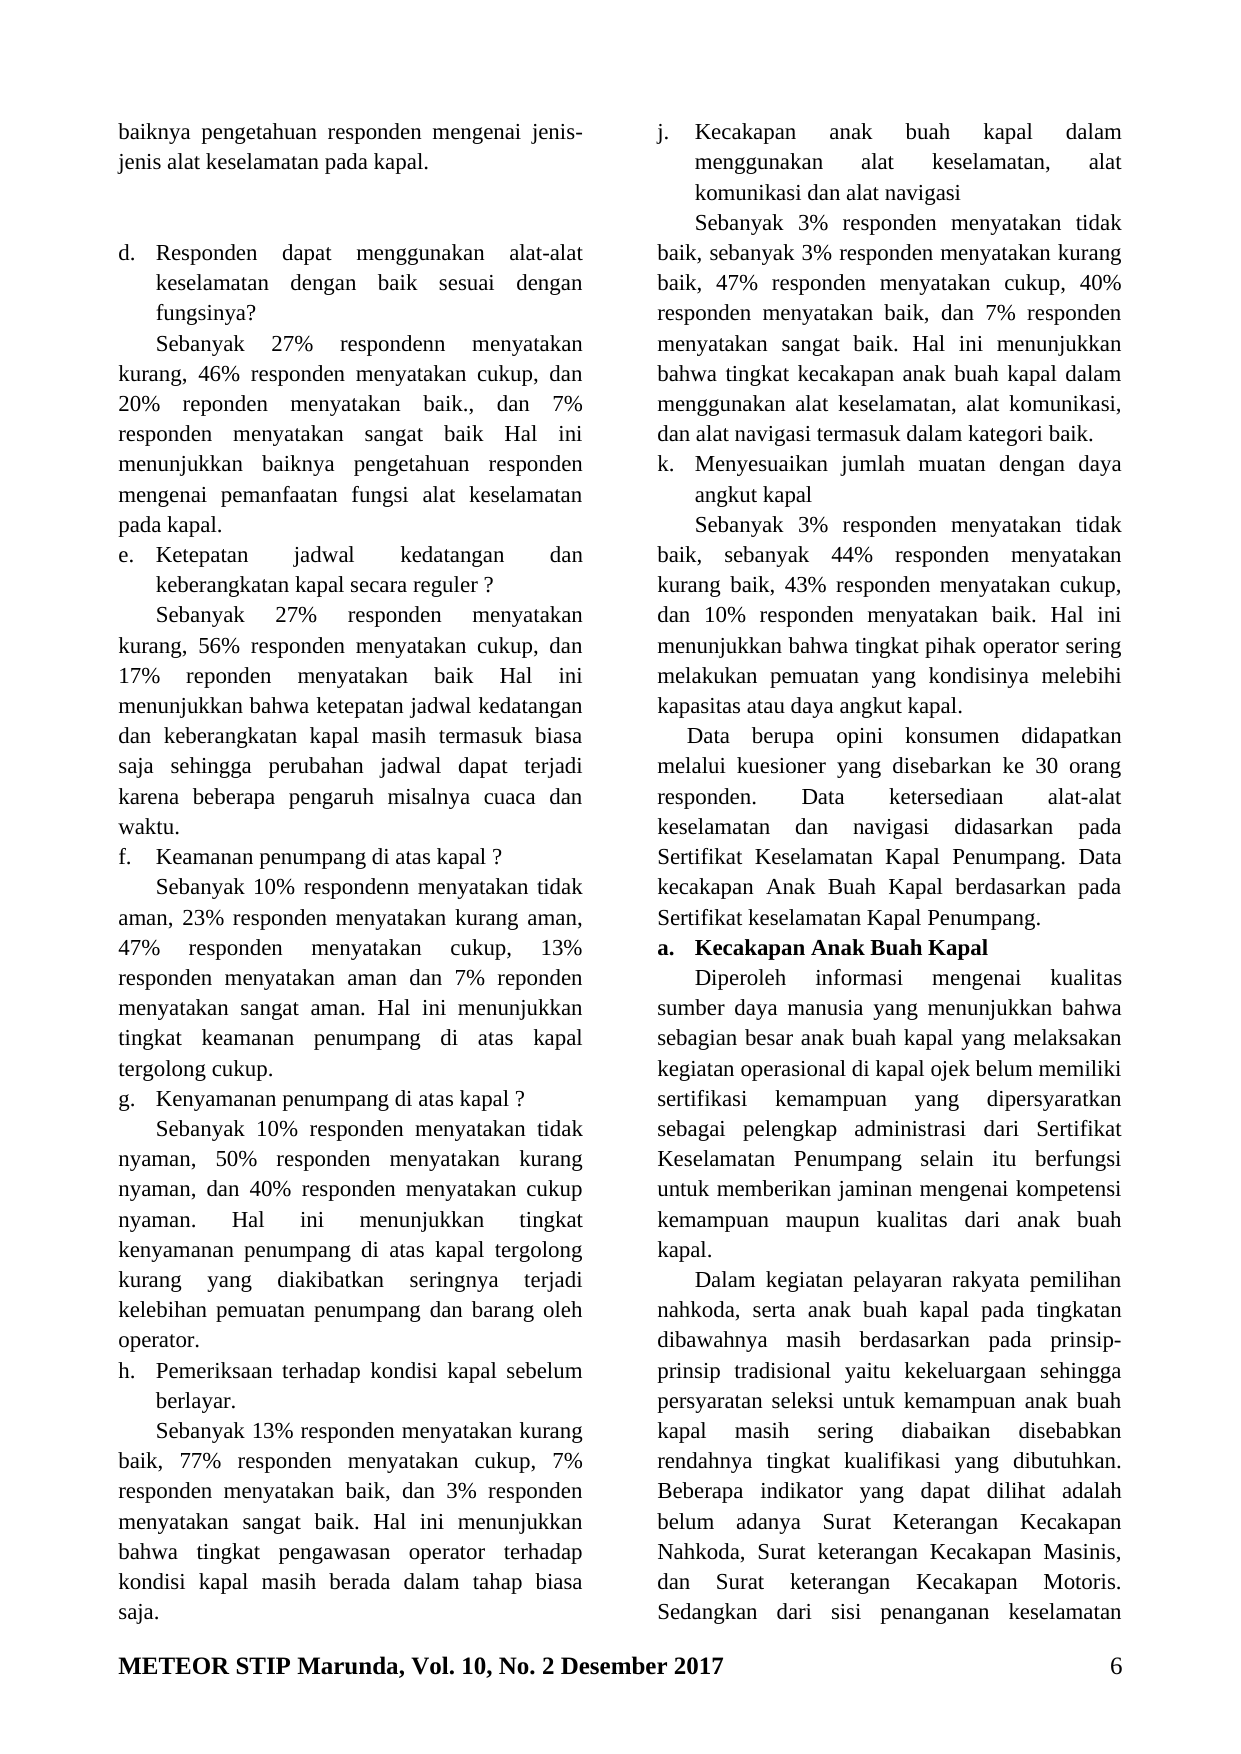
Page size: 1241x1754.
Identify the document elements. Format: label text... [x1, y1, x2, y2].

text h. Pemeriksaan terhadap kondisi kapal sebelum berlayar. [118, 1357, 583, 1413]
text d. Responden dapat menggunakan alat-alat keselamatan dengan baik sesuai dengan fungsinya? [118, 239, 583, 326]
text Sebanyak 27% respondenn menyatakan kurang, 46% responden menyatakan cukup, dan 20% reponden menyatakan baik., dan 7% responden menyatakan sangat baik Hal ini menunjukkan baiknya pengetahuan responden mengenai pemanfaatan fungsi alat keselamatan pada kapal. [118, 329, 583, 537]
text Sebanyak 10% responden menyatakan tidak nyaman, 50% responden menyatakan kurang nyaman, dan 40% responden menyatakan cukup nyaman. Hal ini menunjukkan tingkat kenyamanan penumpang di atas kapal tergolong kurang yang diakibatkan seringnya terjadi kelebihan pemuatan penumpang dan barang oleh operator. [118, 1115, 583, 1353]
text Diperoleh informasi mengenai kualitas sumber daya manusia yang menunjukkan bahwa sebagian besar anak buah kapal yang melaksakan kegiatan operasional di kapal ojek belum memiliki sertifikasi kemampuan yang dipersyaratkan sebagai pelengkap administrasi dari Sertifikat Keselamatan Penumpang selain itu berfungsi untuk memberikan jaminan mengenai kompetensi kemampuan maupun kualitas dari anak buah kapal. [657, 964, 1122, 1262]
text j. Kecakapan anak buah kapal dalam menggunakan alat keselamatan, alat komunikasi dan alat navigasi [657, 118, 1122, 205]
text k. Menyesuaikan jumlah muatan dengan daya angkut kapal [657, 450, 1122, 507]
text e. Ketepatan jadwal kedatangan dan keberangkatan kapal secara reguler ? [118, 541, 583, 598]
text g. Kenyamanan penumpang di atas kapal ? [118, 1085, 583, 1111]
text Sebanyak 13% responden menyatakan kurang baik, 77% responden menyatakan cukup, 7% responden menyatakan baik, dan 3% responden menyatakan sangat baik. Hal ini menunjukkan bahwa tingkat pengawasan operator terhadap kondisi kapal masih berada dalam tahap biasa saja. [118, 1417, 583, 1625]
text Sebanyak 10% respondenn menyatakan tidak aman, 23% responden menyatakan kurang aman, 47% responden menyatakan cukup, 13% responden menyatakan aman dan 7% reponden menyatakan sangat aman. Hal ini menunjukkan tingkat keamanan penumpang di atas kapal tergolong cukup. [118, 873, 583, 1081]
text Sebanyak 27% responden menyatakan kurang, 56% responden menyatakan cukup, dan 17% reponden menyatakan baik Hal ini menunjukkan bahwa ketepatan jadwal kedatangan dan keberangkatan kapal masih termasuk biasa saja sehingga perubahan jadwal dapat terjadi karena beberapa pengaruh misalnya cuaca dan waktu. [118, 601, 583, 839]
text Sebanyak 3% responden menyatakan tidak baik, sebanyak 44% responden menyatakan kurang baik, 43% responden menyatakan cukup, dan 10% responden menyatakan baik. Hal ini menunjukkan bahwa tingkat pihak operator sering melakukan pemuatan yang kondisinya melebihi kapasitas atau daya angkut kapal. [657, 511, 1122, 718]
text Sebanyak 3% responden menyatakan tidak baik, sebanyak 3% responden menyatakan kurang baik, 47% responden menyatakan cukup, 40% responden menyatakan baik, dan 7% responden menyatakan sangat baik. Hal ini menunjukkan bahwa tingkat kecakapan anak buah kapal dalam menggunakan alat keselamatan, alat komunikasi, dan alat navigasi termasuk dalam kategori baik. [657, 209, 1122, 447]
text a. Kecakapan Anak Buah Kapal [657, 934, 1122, 960]
text f. Keamanan penumpang di atas kapal ? [118, 843, 583, 869]
text Data berupa opini konsumen didapatkan melalui kuesioner yang disebarkan ke 30 orang responden. Data ketersediaan alat-alat keselamatan dan navigasi didasarkan pada Sertifikat Keselamatan Kapal Penumpang. Data kecakapan Anak Buah Kapal berdasarkan pada Sertifikat keselamatan Kapal Penumpang. [657, 722, 1122, 930]
